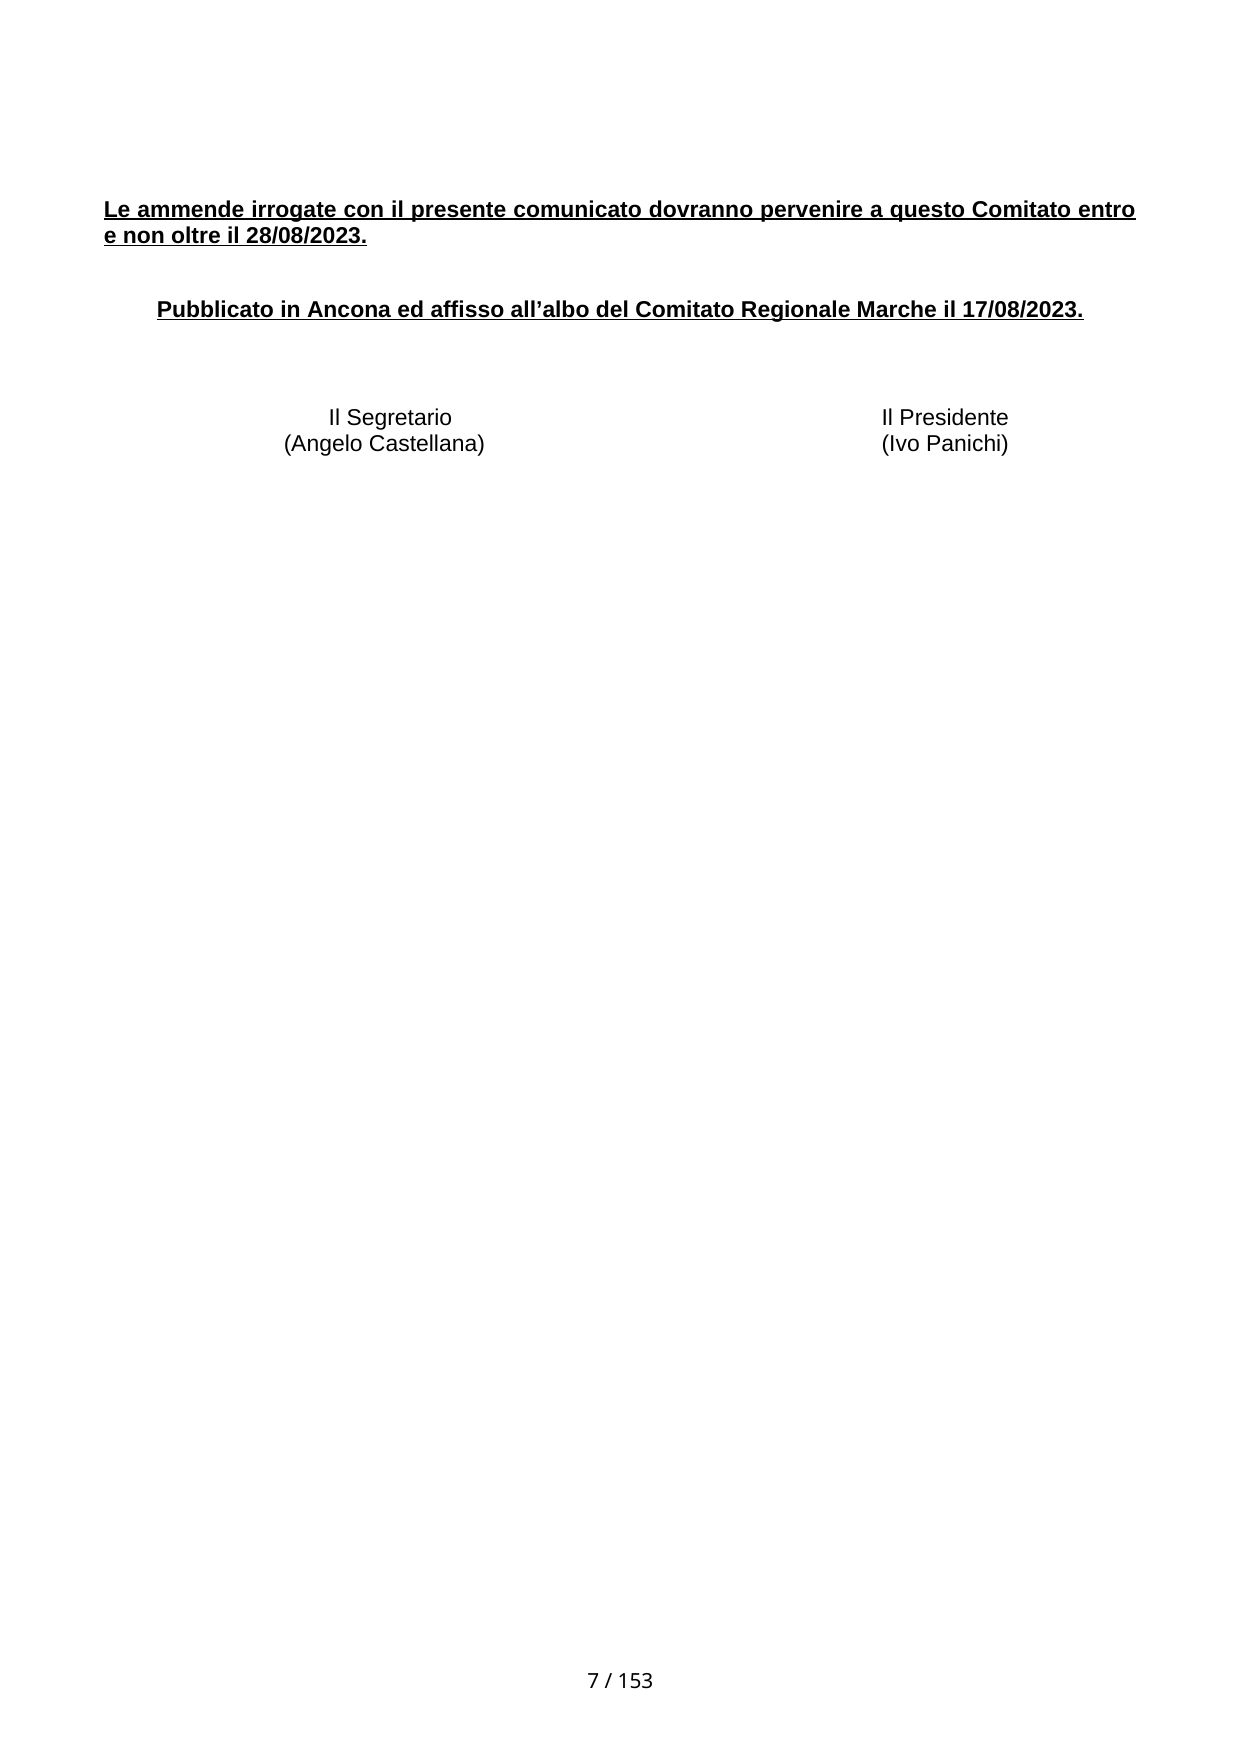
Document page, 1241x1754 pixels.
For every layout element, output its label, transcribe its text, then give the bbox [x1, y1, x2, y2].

text Le ammende irrogate con il presente comunicato dovranno pervenire a questo Comitato entro e non oltre il 28/08/2023. [103, 196, 1137, 248]
table_header Il Segretario (Angelo Castellana) [104, 404, 664, 456]
text Pubblicato in Ancona ed affisso all’albo del Comitato Regionale Marche il 17/08/2023. [103, 296, 1137, 323]
table_header Il Presidente (Ivo Panichi) [665, 404, 1226, 456]
